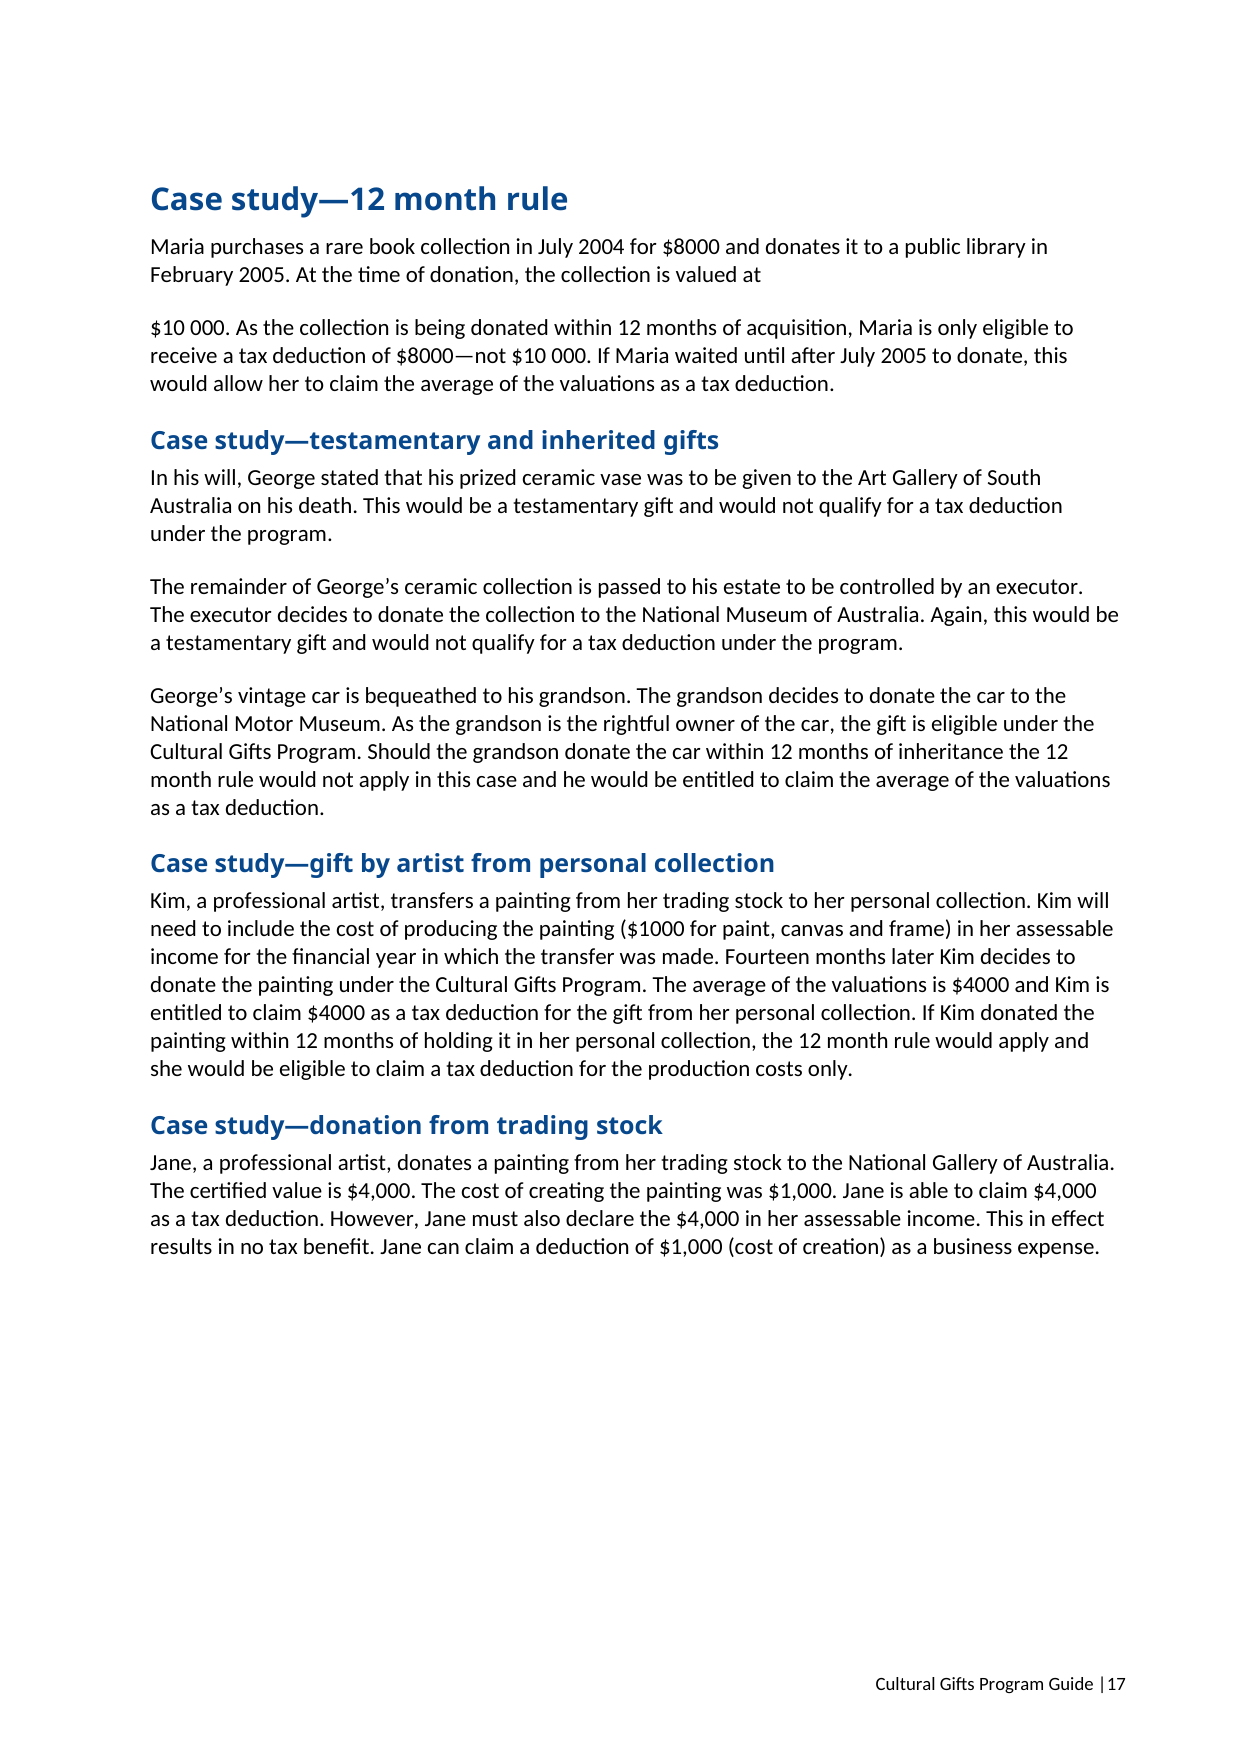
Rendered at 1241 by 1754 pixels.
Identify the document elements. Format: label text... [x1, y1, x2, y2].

text George’s vintage car is bequeathed to his grandson. The grandson decides to donate the car to the National Motor Museum. As the grandson is the rightful owner of the car, the gift is eligible under the Cultural Gifts Program. Should the grandson donate the car within 12 months of inheritance the 12 month rule would not apply in this case and he would be entitled to claim the average of the valuations as a tax deduction. [150, 681, 1122, 821]
text Jane, a professional artist, donates a painting from her trading stock to the National Gallery of Australia. The certified value is $4,000. The cost of creating the painting was $1,000. Jane is able to claim $4,000 as a tax deduction. However, Jane must also declare the $4,000 in her assessable income. This in effect results in no tax benefit. Jane can claim a deduction of $1,000 (cost of creation) as a business expense. [150, 1148, 1122, 1260]
text In his will, George stated that his prized ceramic vase was to be given to the Art Gallery of South Australia on his death. This would be a testamentary gift and would not qualify for a tax deduction under the program. [150, 463, 1122, 547]
text $10 000. As the collection is being donated within 12 months of acquisition, Maria is only eligible to receive a tax deduction of $8000—not $10 000. If Maria waited until after July 2005 to donate, this would allow her to claim the average of the valuations as a tax deduction. [150, 313, 1122, 397]
subtitle Case study—donation from trading stock [150, 1107, 1122, 1142]
subtitle Case study—12 month rule [150, 177, 1122, 220]
subtitle Case study—gift by artist from personal collection [150, 846, 1122, 880]
text The remainder of George’s ceramic collection is passed to his estate to be controlled by an executor. The executor decides to donate the collection to the National Museum of Australia. Again, this would be a testamentary gift and would not qualify for a tax deduction under the program. [150, 572, 1122, 656]
subtitle Case study—testamentary and inherited gifts [150, 422, 1122, 457]
text Kim, a professional artist, transfers a painting from her trading stock to her personal collection. Kim will need to include the cost of producing the painting ($1000 for paint, canvas and frame) in her assessable income for the financial year in which the transfer was made. Fourteen months later Kim decides to donate the painting under the Cultural Gifts Program. The average of the valuations is $4000 and Kim is entitled to claim $4000 as a tax deduction for the gift from her personal collection. If Kim donated the painting within 12 months of holding it in her personal collection, the 12 month rule would apply and she would be eligible to claim a tax deduction for the production costs only. [150, 886, 1122, 1082]
text Maria purchases a rare book collection in July 2004 for $8000 and donates it to a public library in February 2005. At the time of donation, the collection is valued at [150, 232, 1122, 288]
